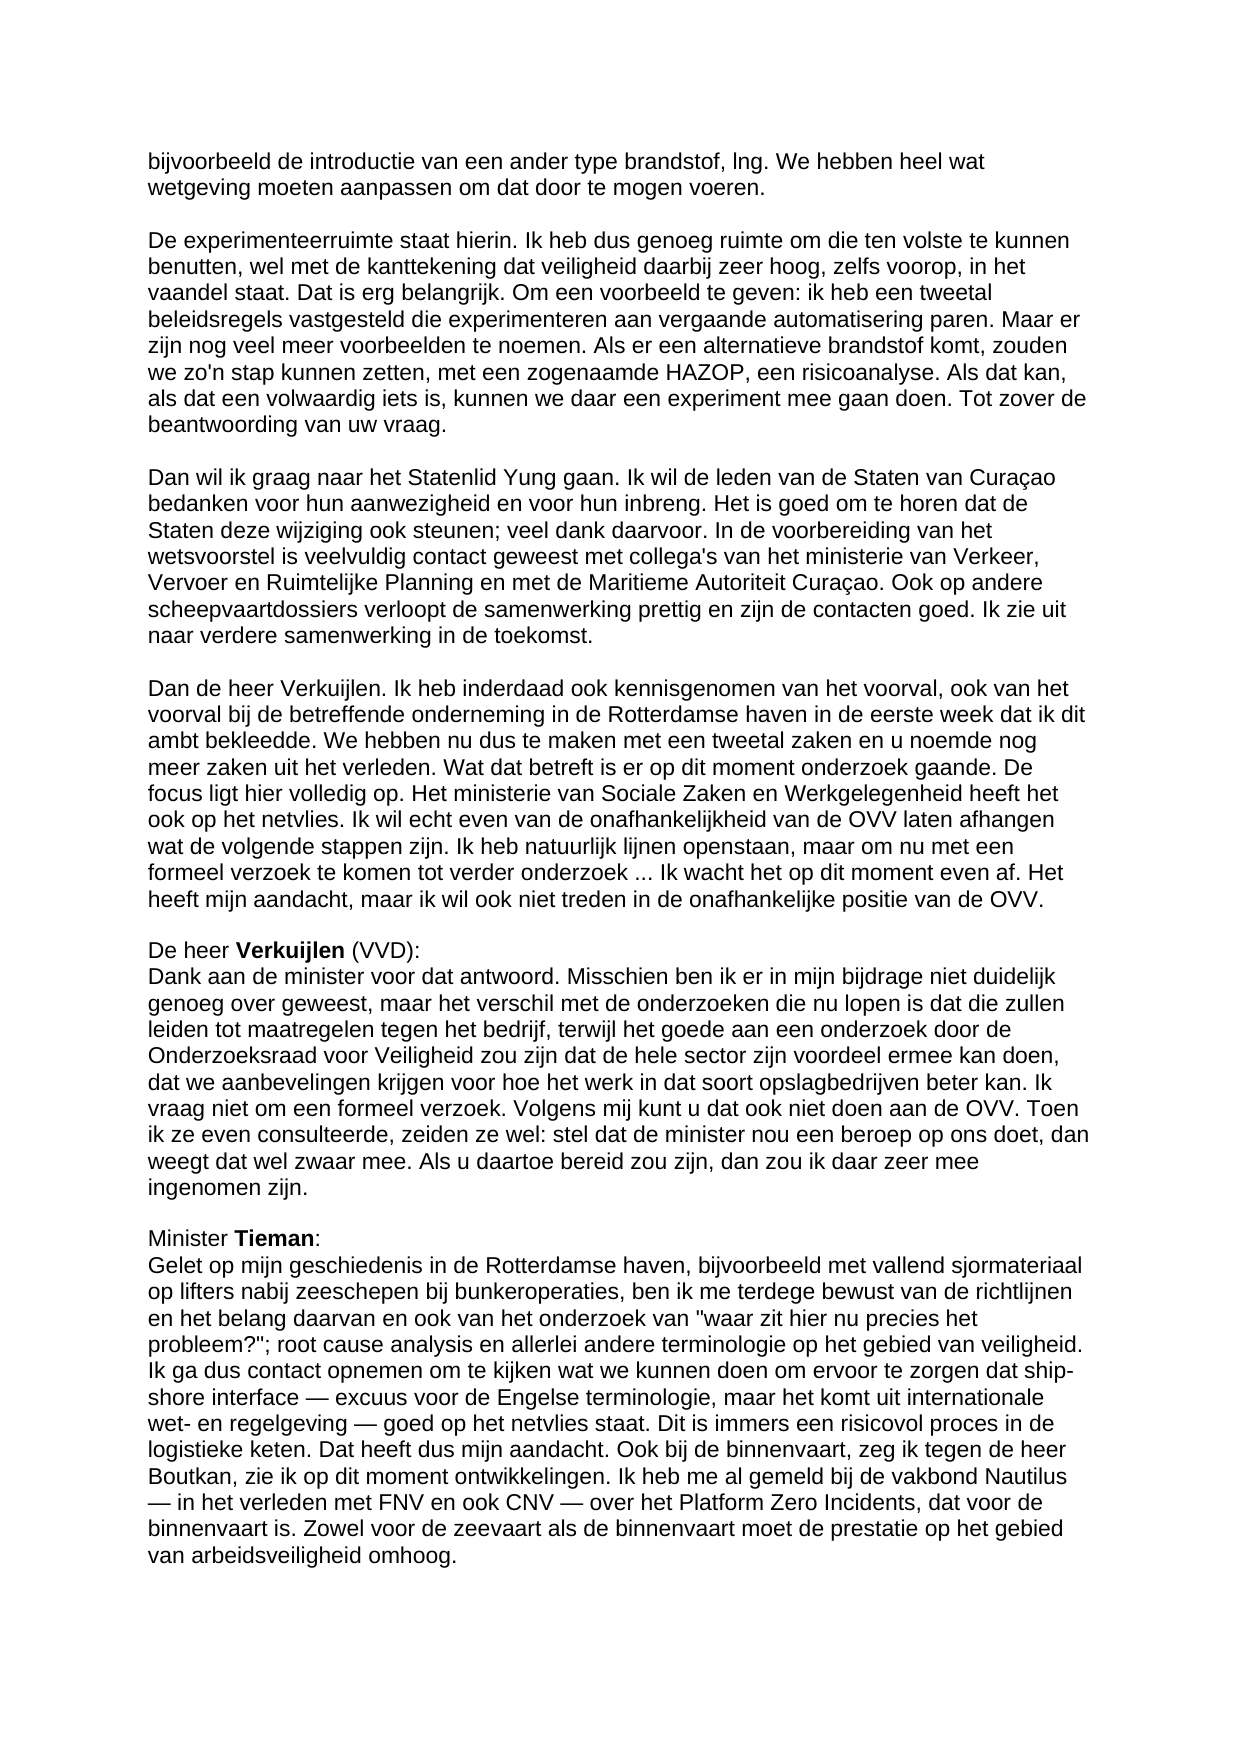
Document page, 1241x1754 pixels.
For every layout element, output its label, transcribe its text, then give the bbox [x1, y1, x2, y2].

text Minister Tieman: Gelet op mijn geschiedenis in de Rotterdamse haven, bijvoorbeeld met vallend sjormateriaal op lifters nabij zeeschepen bij bunkeroperaties, ben ik me terdege bewust van de richtlijnen en het belang daarvan en ook van het onderzoek van "waar zit hier nu precies het probleem?"; root cause analysis en allerlei andere terminologie op het gebied van veiligheid. Ik ga dus contact opnemen om te kijken wat we kunnen doen om ervoor te zorgen dat ship-shore interface — excuus voor de Engelse terminologie, maar het komt uit internationale wet- en regelgeving — goed op het netvlies staat. Dit is immers een risicovol proces in de logistieke keten. Dat heeft dus mijn aandacht. Ook bij de binnenvaart, zeg ik tegen de heer Boutkan, zie ik op dit moment ontwikkelingen. Ik heb me al gemeld bij de vakbond Nautilus — in het verleden met FNV en ook CNV — over het Platform Zero Incidents, dat voor de binnenvaart is. Zowel voor de zeevaart als de binnenvaart moet de prestatie op het gebied van arbeidsveiligheid omhoog. [148, 1225, 1093, 1568]
text De heer Verkuijlen (VVD): Dank aan de minister voor dat antwoord. Misschien ben ik er in mijn bijdrage niet duidelijk genoeg over geweest, maar het verschil met de onderzoeken die nu lopen is dat die zullen leiden tot maatregelen tegen het bedrijf, terwijl het goede aan een onderzoek door de Onderzoeksraad voor Veiligheid zou zijn dat de hele sector zijn voordeel ermee kan doen, dat we aanbevelingen krijgen voor hoe het werk in dat soort opslagbedrijven beter kan. Ik vraag niet om een formeel verzoek. Volgens mij kunt u dat ook niet doen aan de OVV. Toen ik ze even consulteerde, zeiden ze wel: stel dat de minister nou een beroep op ons doet, dan weegt dat wel zwaar mee. Als u daartoe bereid zou zijn, dan zou ik daar zeer mee ingenomen zijn. [148, 937, 1093, 1200]
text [148, 148, 1093, 912]
